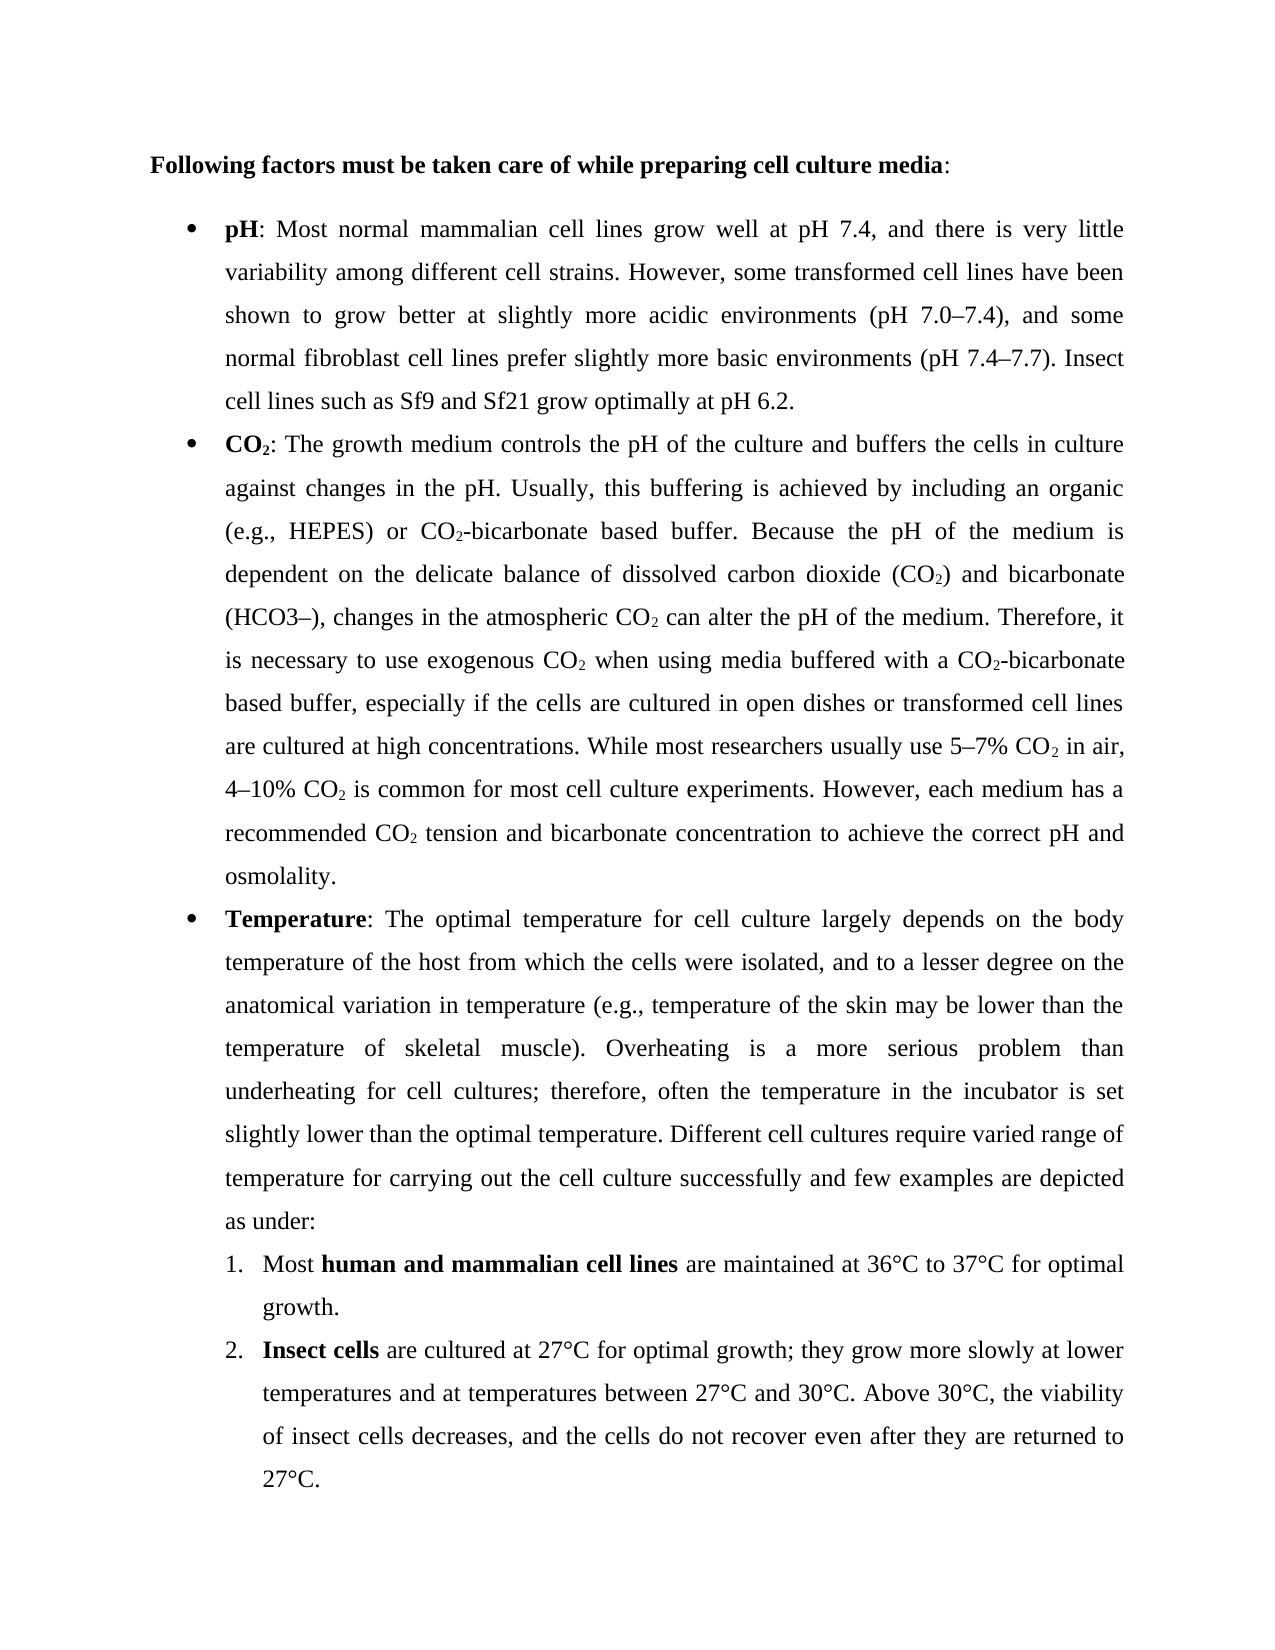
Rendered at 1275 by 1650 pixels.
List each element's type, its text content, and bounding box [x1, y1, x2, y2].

list Insect cells are cultured at 27°C for optimal growth; they grow more slowly at lower temperatures and at temperatures between 27°C and 30°C. Above 30°C, the viability of insect cells decreases, and the cells do not recover even after they are returned to 27°C. [225, 1335, 1125, 1493]
list Temperature: The optimal temperature for cell culture largely depends on the body temperature of the host from which the cells were isolated, and to a lesser degree on the anatomical variation in temperature (e.g., temperature of the skin may be lower than the temperature of skeletal muscle). Overheating is a more serious problem than underheating for cell cultures; therefore, often the temperature in the incubator is set slightly lower than the optimal temperature. Different cell cultures require varied range of temperature for carrying out the cell culture successfully and few examples are depicted as under: [187, 904, 1125, 1234]
list pH: Most normal mammalian cell lines grow well at pH 7.4, and there is very little variability among different cell strains. However, some transformed cell lines have been shown to grow better at slightly more acidic environments (pH 7.0–7.4), and some normal fibroblast cell lines prefer slightly more basic environments (pH 7.4–7.7). Insect cell lines such as Sf9 and Sf21 grow optimally at pH 6.2. [187, 214, 1125, 415]
list CO2: The growth medium controls the pH of the culture and buffers the cells in culture against changes in the pH. Usually, this buffering is achieved by including an organic (e.g., HEPES) or CO2-bicarbonate based buffer. Because the pH of the medium is dependent on the delicate balance of dissolved carbon dioxide (CO2) and bicarbonate (HCO3–), changes in the atmospheric CO2 can alter the pH of the medium. Therefore, it is necessary to use exogenous CO2 when using media buffered with a CO2-bicarbonate based buffer, especially if the cells are cultured in open dishes or transformed cell lines are cultured at high concentrations. While most researchers usually use 5–7% CO2 in air, 4–10% CO2 is common for most cell culture experiments. However, each medium has a recommended CO2 tension and bicarbonate concentration to achieve the correct pH and osmolality. [187, 429, 1125, 889]
list Most human and mammalian cell lines are maintained at 36°C to 37°C for optimal growth. [225, 1249, 1125, 1321]
text Following factors must be taken care of while preparing cell culture media: [150, 150, 1125, 179]
